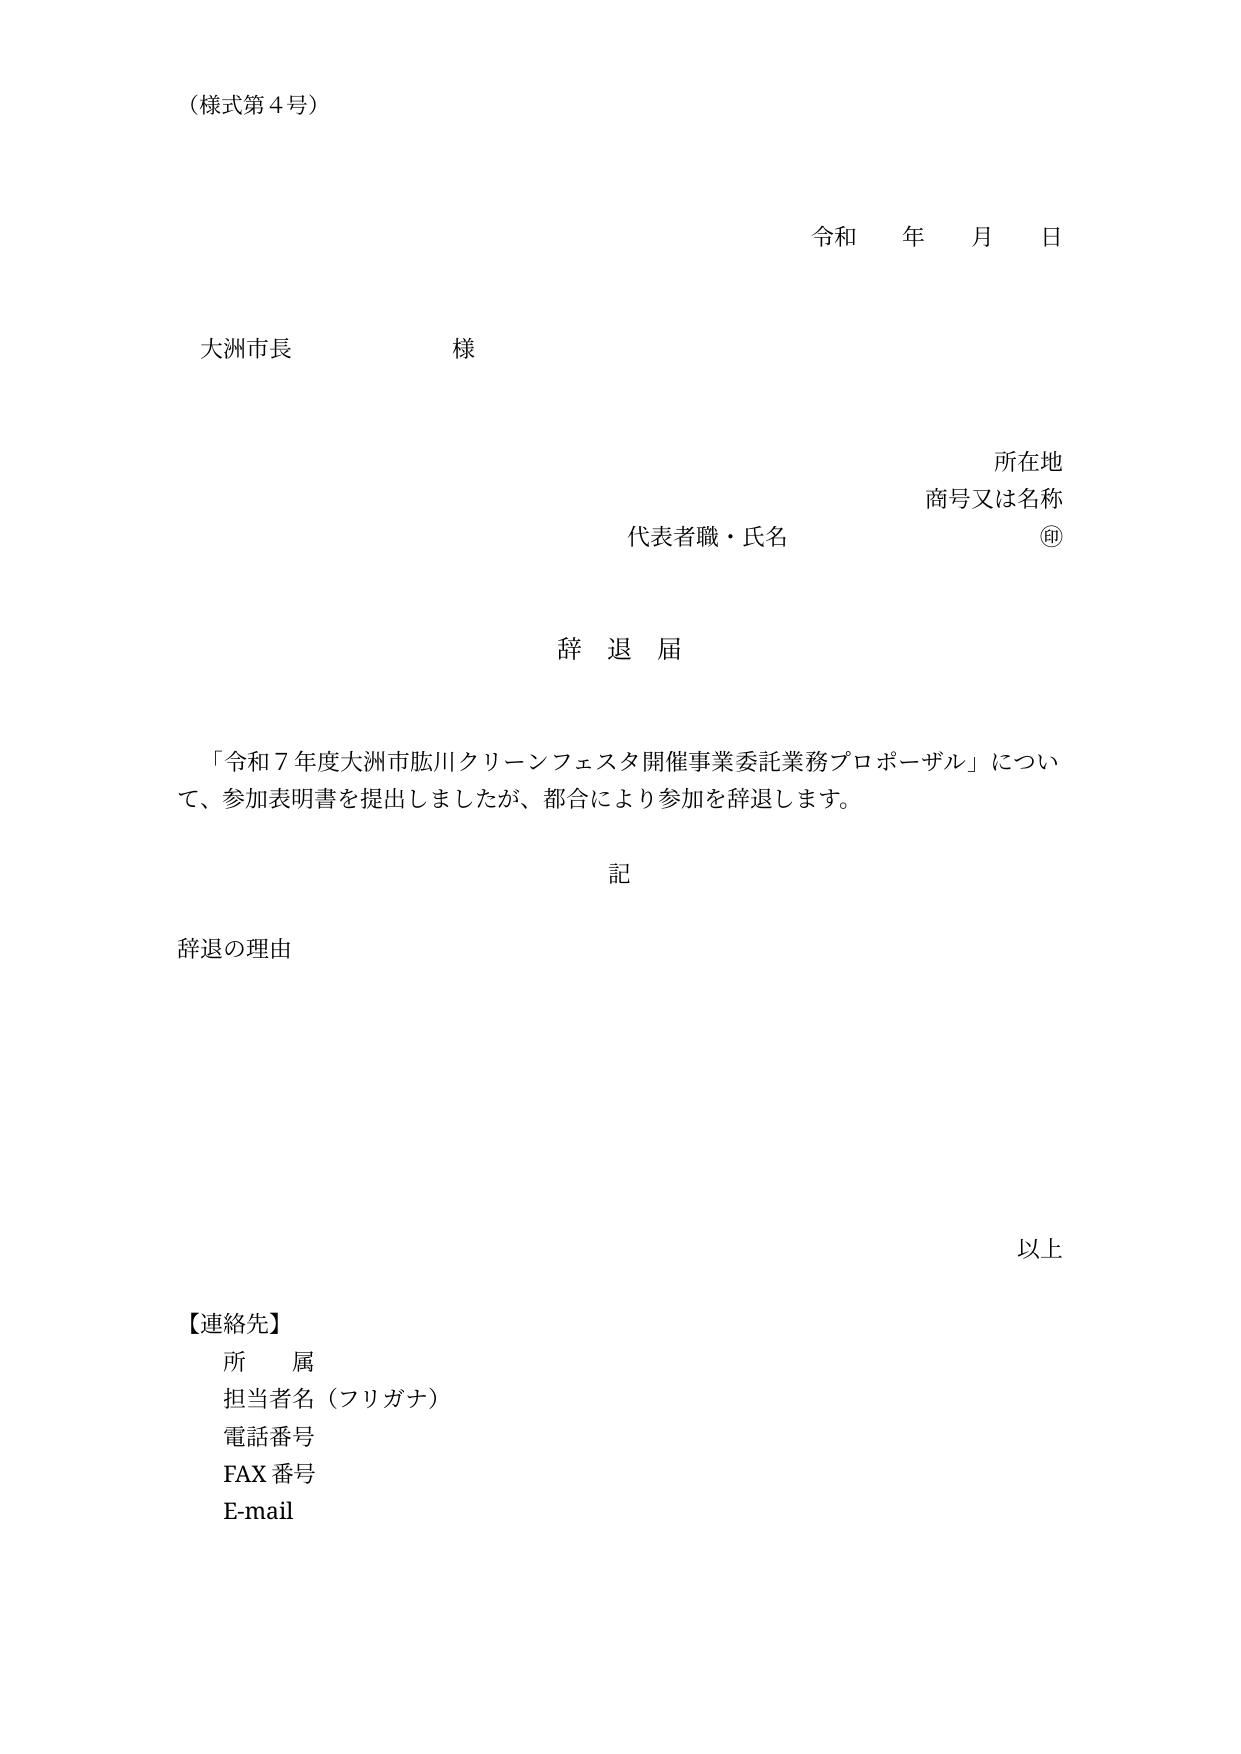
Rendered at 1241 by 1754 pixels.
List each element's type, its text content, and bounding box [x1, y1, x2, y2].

text 以上 [177, 1229, 1063, 1267]
text 辞退の理由 [177, 929, 1063, 967]
text 令和 年 月 日 [177, 217, 1063, 254]
text 代表者職・氏名 ㊞ [177, 517, 1063, 554]
text 辞 退 届 [177, 629, 1063, 667]
text 所在地 [177, 442, 1063, 479]
text E-mail [177, 1492, 1063, 1529]
text FAX番号 [177, 1454, 1063, 1492]
text 「令和７年度大洲市肱川クリーンフェスタ開催事業委託業務プロポーザル」について、参加表明書を提出しましたが、都合により参加を辞退します。 [177, 742, 1063, 817]
text 電話番号 [177, 1417, 1063, 1454]
text 所 属 [177, 1342, 1063, 1379]
subtitle 記 [177, 854, 1063, 892]
text 大洲市長 様 [177, 329, 1063, 367]
text 【連絡先】 [177, 1304, 1063, 1342]
text 商号又は名称 [177, 479, 1063, 517]
text 担当者名（フリガナ） [177, 1379, 1063, 1417]
